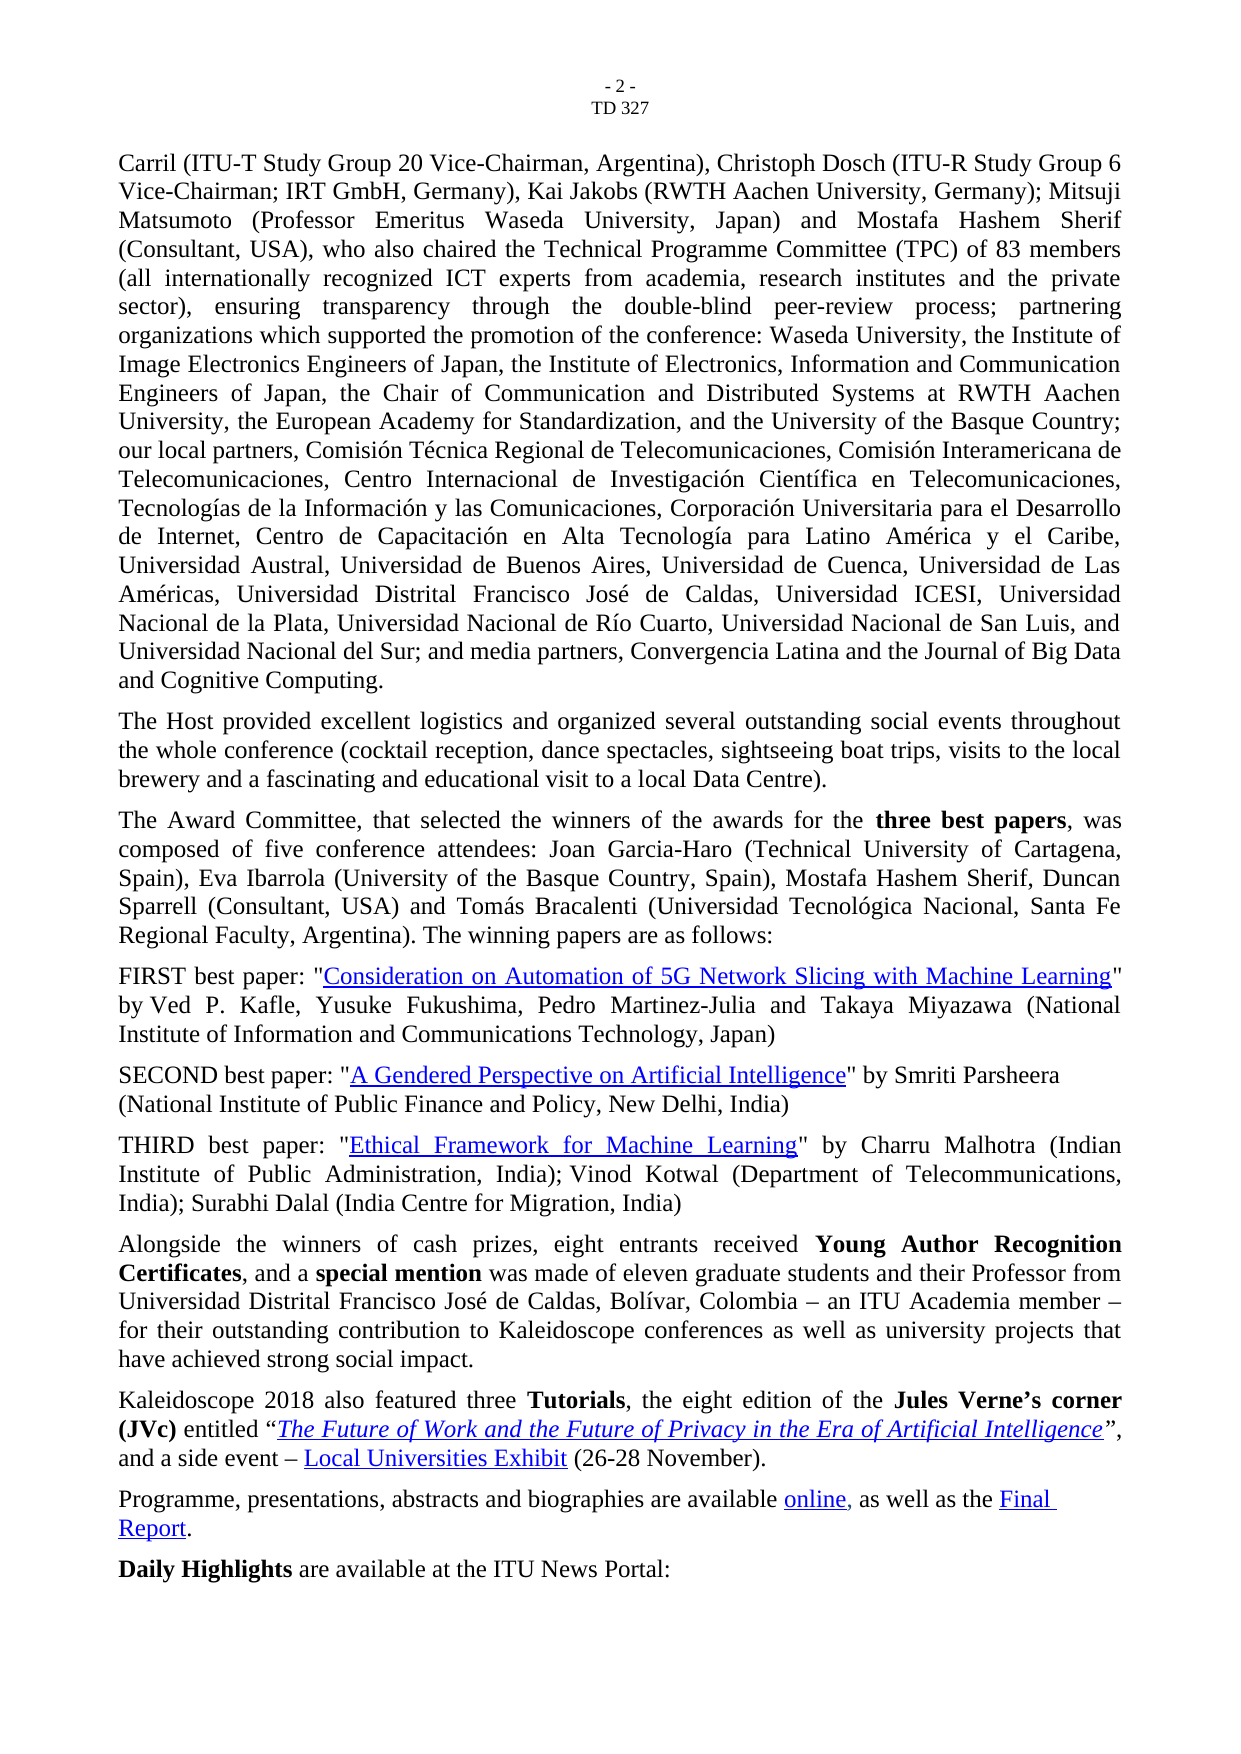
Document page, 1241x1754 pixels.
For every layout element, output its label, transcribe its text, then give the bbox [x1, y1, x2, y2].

text Kaleidoscope 2018 also featured three Tutorials, the eight edition of the Jules Verne’s corner (JVc) entitled “The Future of Work and the Future of Privacy in the Era of Artificial Intelligence”, and a side event – ​Local Universities Exhibit (26-28 November). [118, 1385, 1122, 1471]
text THIRD best paper: "Ethical Framework for Machine Learning" by Charru Malhotra (Indian Institute of Public Administration, India); Vinod Kotwal (Department of Telecommunications, India); Surabhi Dalal (India Centre for Migration, India) [118, 1130, 1122, 1216]
text SECOND best paper: "A Gendered Perspective on Artificial Intell​igence" by Smriti Parsheera (National Institute of Public Finance and Policy, New Delhi, India) [118, 1060, 1122, 1118]
text Programme, presentations, abstracts and biographies are available online, as well as the Final Report. [118, 1484, 1122, 1541]
text FIRST best paper: "Consideration on Automation of 5G Network Slicing with Machine Learning​" by Ved P. Kafle, Yusuke Fukushima, Pedro Martinez-Julia and Takaya Miyazawa (National Institute of Information and Communications Technology, Japan) [118, 961, 1122, 1048]
text Alongside the winners of cash prizes, eight entrants received Young Author Recognition Certificates, and a special mention was made of eleven graduate students and their Professor from Universidad Distrital Francisco José de Caldas, Bolívar, Colombia – an ITU Academia member – for their outstanding contribution to Kaleidoscope conferences as well as university projects that have achieved strong social impact. [118, 1229, 1122, 1373]
text Daily Highlights are available at the ITU News Portal: [118, 1554, 1122, 1583]
text The Host provided excellent logistics and organized several outstanding social events throughout the whole conference (cocktail reception, dance spectacles, sightseeing boat trips, visits to the local brewery and a fascinating and educational visit to a local Data Centre). [118, 706, 1122, 793]
text The Award Committee, that selected the winners of the awards for the three best papers, was composed of five conference attendees: Joan Garcia-Haro (Technical University of Cartagena, Spain), Eva Ibarrola (University of the Basque Country, Spain), Mostafa Hashem Sherif, Duncan Sparrell (Consultant, USA) and Tomás Bracalenti (Universidad Tecnológica Nacional, Santa Fe Regional Faculty, Argentina). The winning papers are as follows: [118, 805, 1122, 949]
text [118, 148, 1122, 694]
